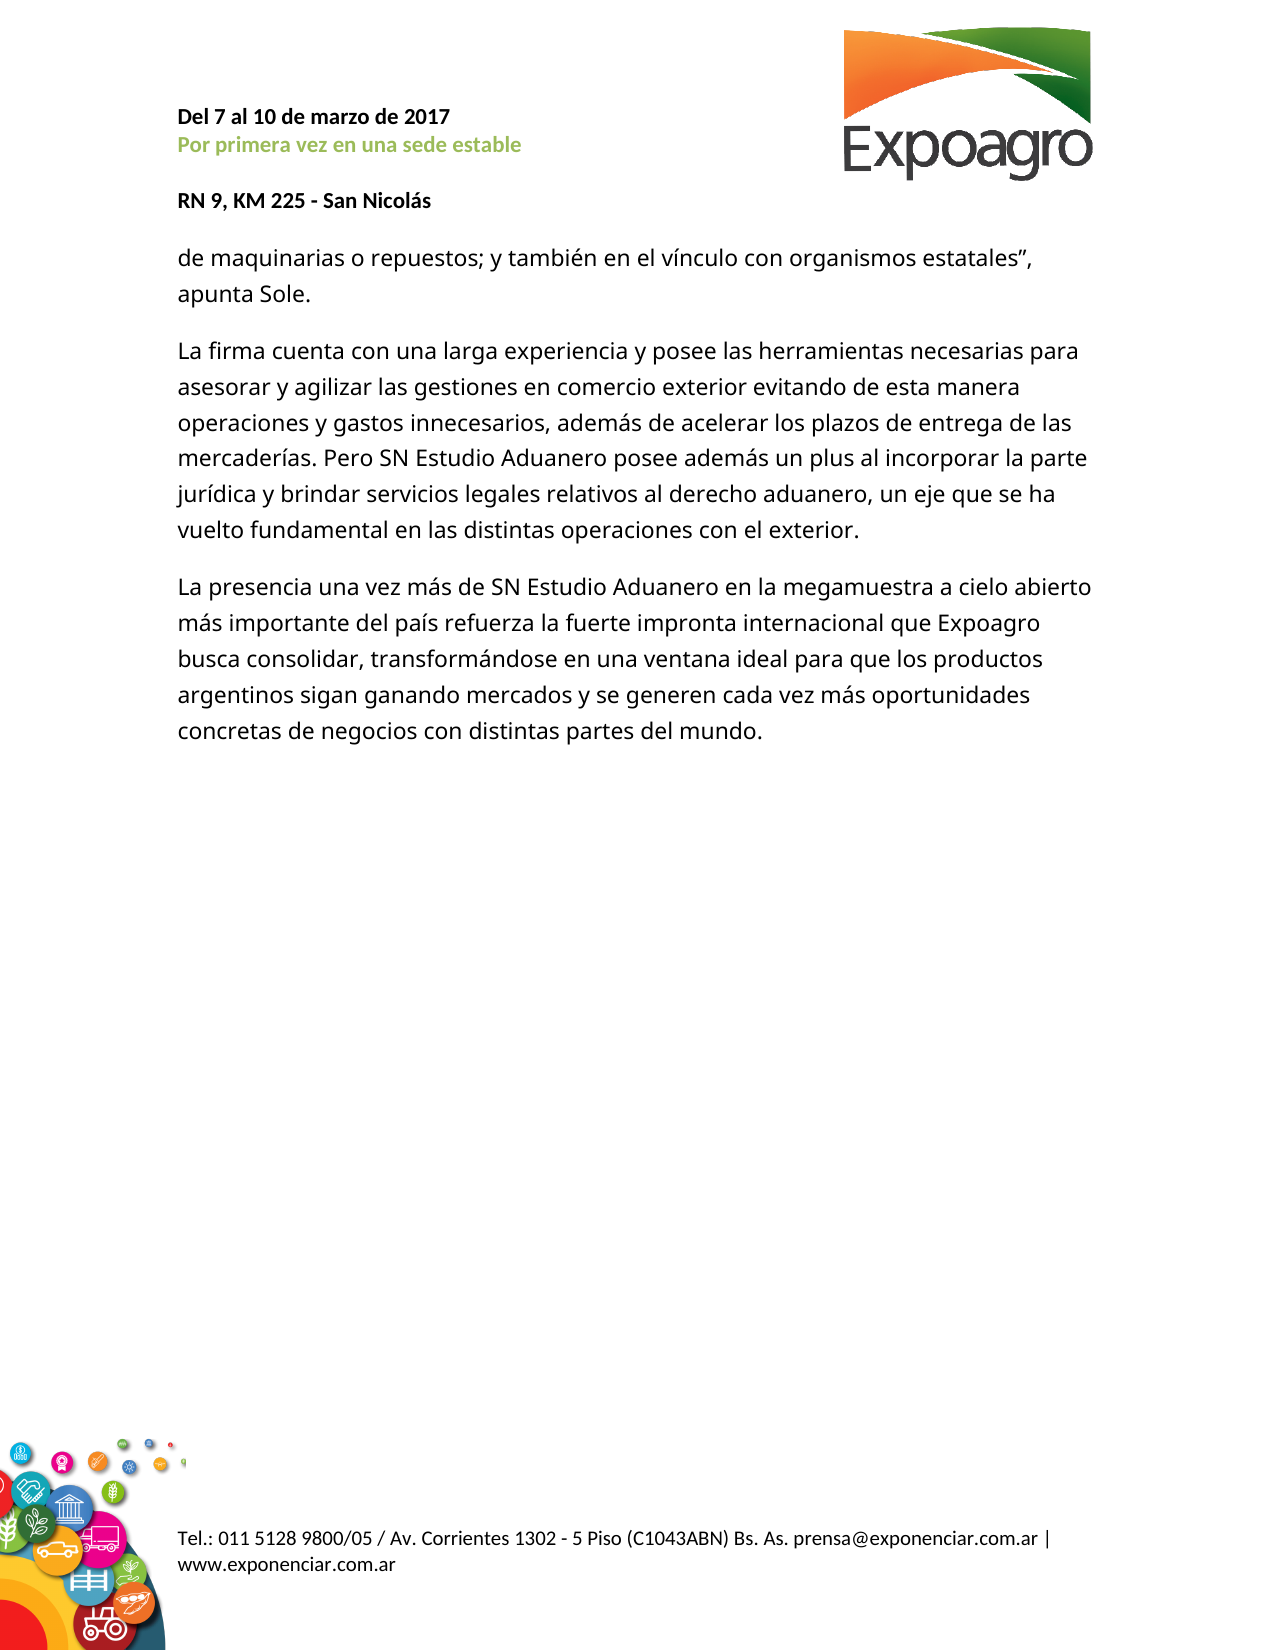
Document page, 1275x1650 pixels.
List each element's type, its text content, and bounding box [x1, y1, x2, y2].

picture [0, 1429, 195, 1650]
picture [839, 21, 1094, 188]
text La presencia una vez más de SN Estudio Aduanero en la megamuestra a cielo abierto más importante del país refuerza la fuerte impronta internacional que Expoagro busca consolidar, transformándose en una ventana ideal para que los productos argentinos sigan ganando mercados y se generen cada vez más oportunidades concretas de negocios con distintas partes del mundo. [177, 571, 1098, 746]
text La firma cuenta con una larga experiencia y posee las herramientas necesarias para asesorar y agilizar las gestiones en comercio exterior evitando de esta manera operaciones y gastos innecesarios, además de acelerar los plazos de entrega de las mercaderías. Pero SN Estudio Aduanero posee además un plus al incorporar la parte jurídica y brindar servicios legales relativos al derecho aduanero, un eje que se ha vuelto fundamental en las distintas operaciones con el exterior. [177, 334, 1098, 546]
